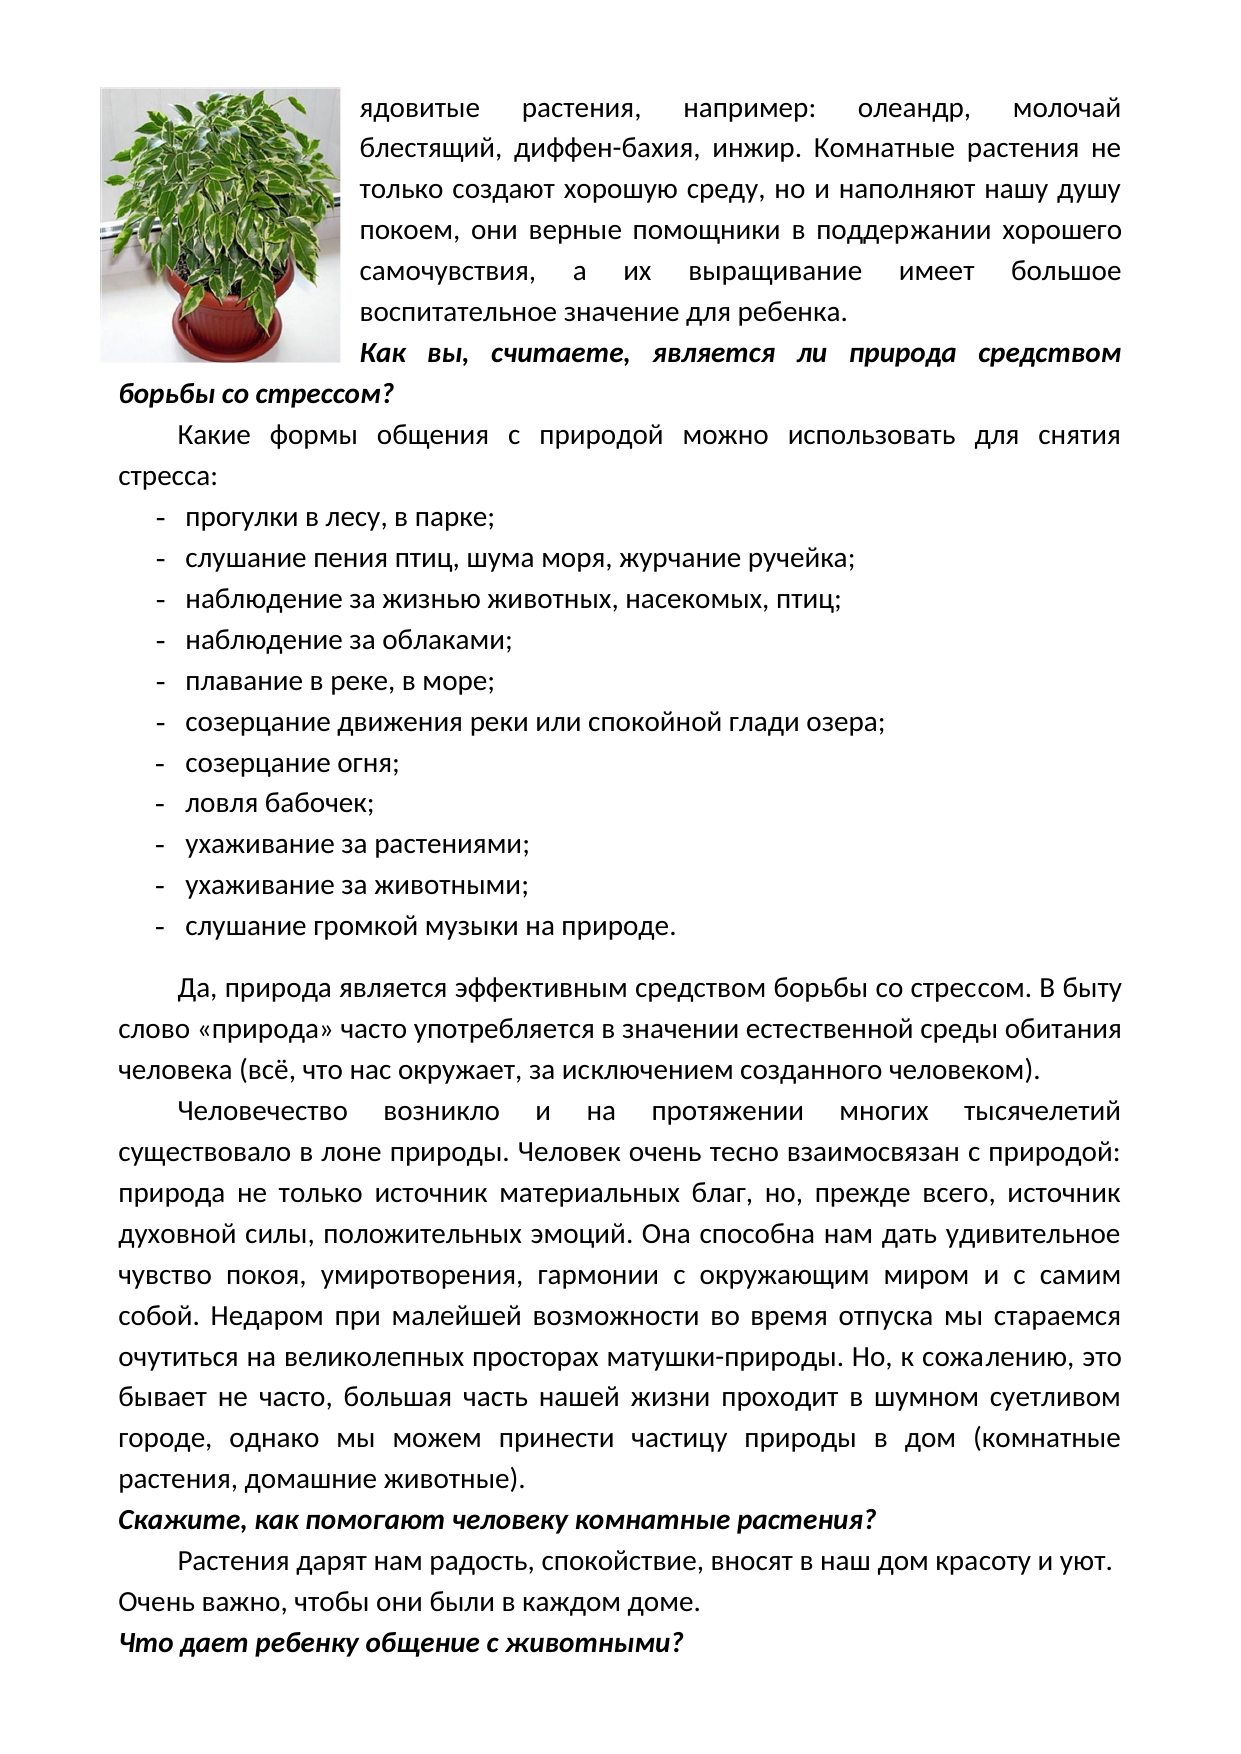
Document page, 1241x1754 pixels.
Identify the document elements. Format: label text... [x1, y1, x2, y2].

text Растения дарят нам радость, спокойствие, вносят в наш дом красоту и уют. Очень важно, чтобы они были в каждом доме. [118, 1542, 1122, 1619]
list наблюдение за облаками; [156, 621, 1122, 656]
list созерцание движения реки или спокойной глади озера; [156, 703, 1122, 738]
list ухаживание за растениями; [155, 826, 1122, 861]
list ловля бабочек; [155, 784, 1122, 820]
list Как вы, считаете, является ли природа средством борьбы со стрессом? [118, 334, 1122, 411]
list слушание громкой музыки на природе. [155, 907, 1122, 943]
text Скажите, как помогают человеку комнатные растения? [118, 1501, 1122, 1537]
list ядовитые растения, например: олеандр, молочай блестящий, диффен-бахия, инжир. Комнатные растения не только создают хорошую среду, но и наполняют нашу душу покоем, они верные помощники в поддержании хорошего самочувствия, а их выращивание имеет большое воспитательное значение для ребенка. [341, 89, 1122, 329]
list плавание в реке, в море; [156, 662, 1122, 697]
picture [100, 87, 341, 363]
list слушание пения птиц, шума моря, журчание ручейка; [156, 539, 1122, 574]
list Какие формы общения с природой можно использовать для снятия стресса: [118, 416, 1122, 493]
text Что дает ребенку общение с животными? [118, 1624, 1122, 1660]
text Человечество возникло и на протяжении многих тысячелетий существовало в лоне природы. Человек очень тесно взаимосвязан с природой: природа не только источник материальных благ, но, прежде всего, источник духовной силы, положительных эмоций. Она способна нам дать удивительное чувство покоя, умиротворения, гармонии с окружающим миром и с самим собой. Недаром при малейшей возможности во время отпуска мы стараемся очутиться на великолепных просторах матушки-природы. Но, к сожалению, это бывает не часто, большая часть нашей жизни проходит в шумном суетливом городе, однако мы можем принести частицу природы в дом (комнатные растения, домашние животные). [118, 1092, 1122, 1496]
list ухаживание за животными; [155, 866, 1122, 902]
list созерцание огня; [155, 744, 1122, 779]
list наблюдение за жизнью животных, насекомых, птиц; [156, 580, 1122, 616]
list прогулки в лесу, в парке; [156, 498, 1122, 534]
text Да, природа является эффективным средством борьбы со стрессом. В быту слово «природа» часто употребляется в значении естественной среды обитания человека (всё, что нас окружает, за исключением созданного человеком). [118, 969, 1122, 1087]
